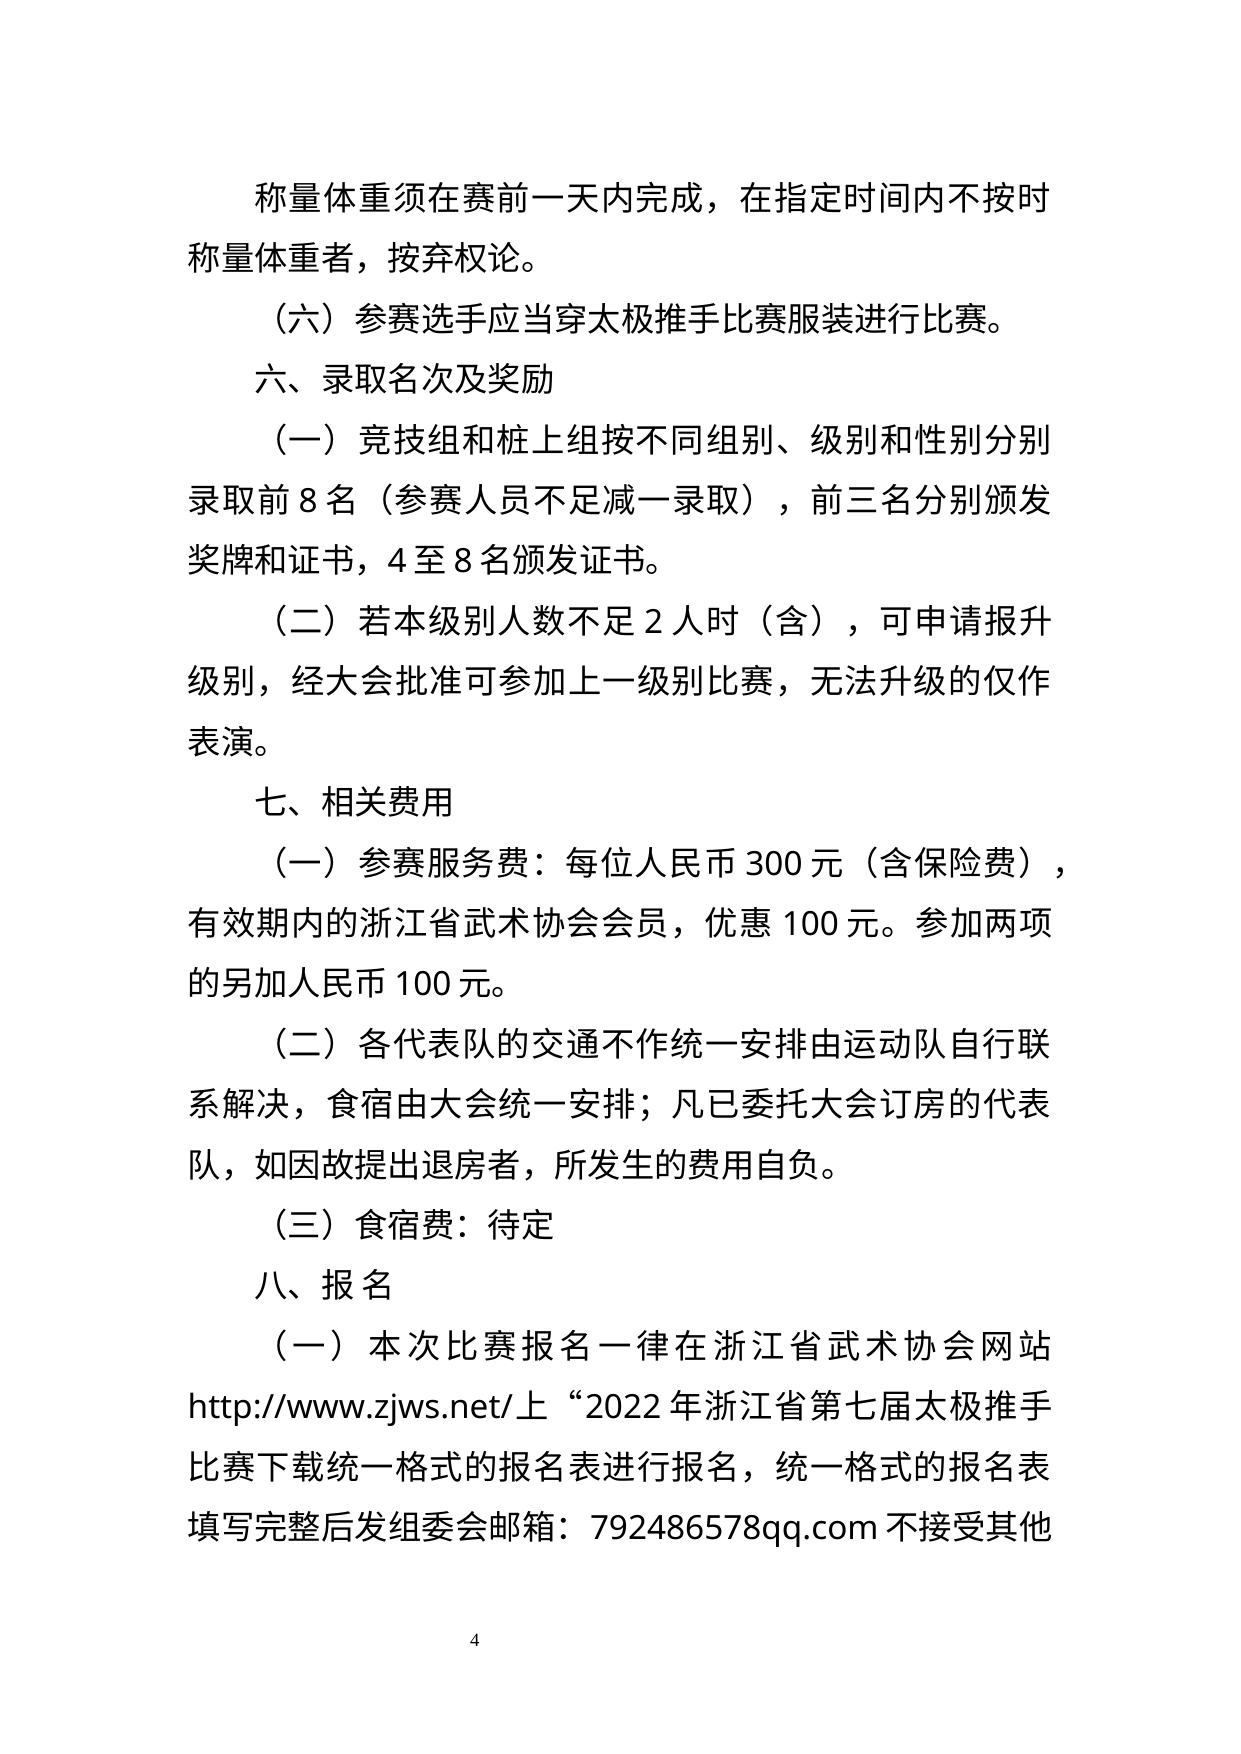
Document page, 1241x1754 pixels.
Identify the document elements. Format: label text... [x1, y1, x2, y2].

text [187, 1310, 1053, 1552]
text 七、相关费用 [187, 766, 1053, 827]
text 六、录取名次及奖励 [187, 343, 1053, 404]
text （三）食宿费：待定 [187, 1189, 1053, 1249]
text （六）参赛选手应当穿太极推手比赛服装进行比赛。 [187, 283, 1053, 343]
text （二）若本级别人数不足2人时（含），可申请报升级别，经大会批准可参加上一级别比赛，无法升级的仅作表演。 [187, 585, 1053, 766]
text （一）参赛服务费：每位人民币300元（含保险费），有效期内的浙江省武术协会会员，优惠100元。参加两项的另加人民币100元。 [187, 827, 1053, 1008]
text （二）各代表队的交通不作统一安排由运动队自行联系解决，食宿由大会统一安排；凡已委托大会订房的代表队，如因故提出退房者，所发生的费用自负。 [187, 1008, 1053, 1189]
text 八、报 名 [187, 1249, 1053, 1310]
text 称量体重须在赛前一天内完成，在指定时间内不按时称量体重者，按弃权论。 [187, 162, 1053, 283]
text （一）竞技组和桩上组按不同组别、级别和性别分别录取前8名（参赛人员不足减一录取），前三名分别颁发奖牌和证书，4至8名颁发证书。 [187, 404, 1053, 585]
